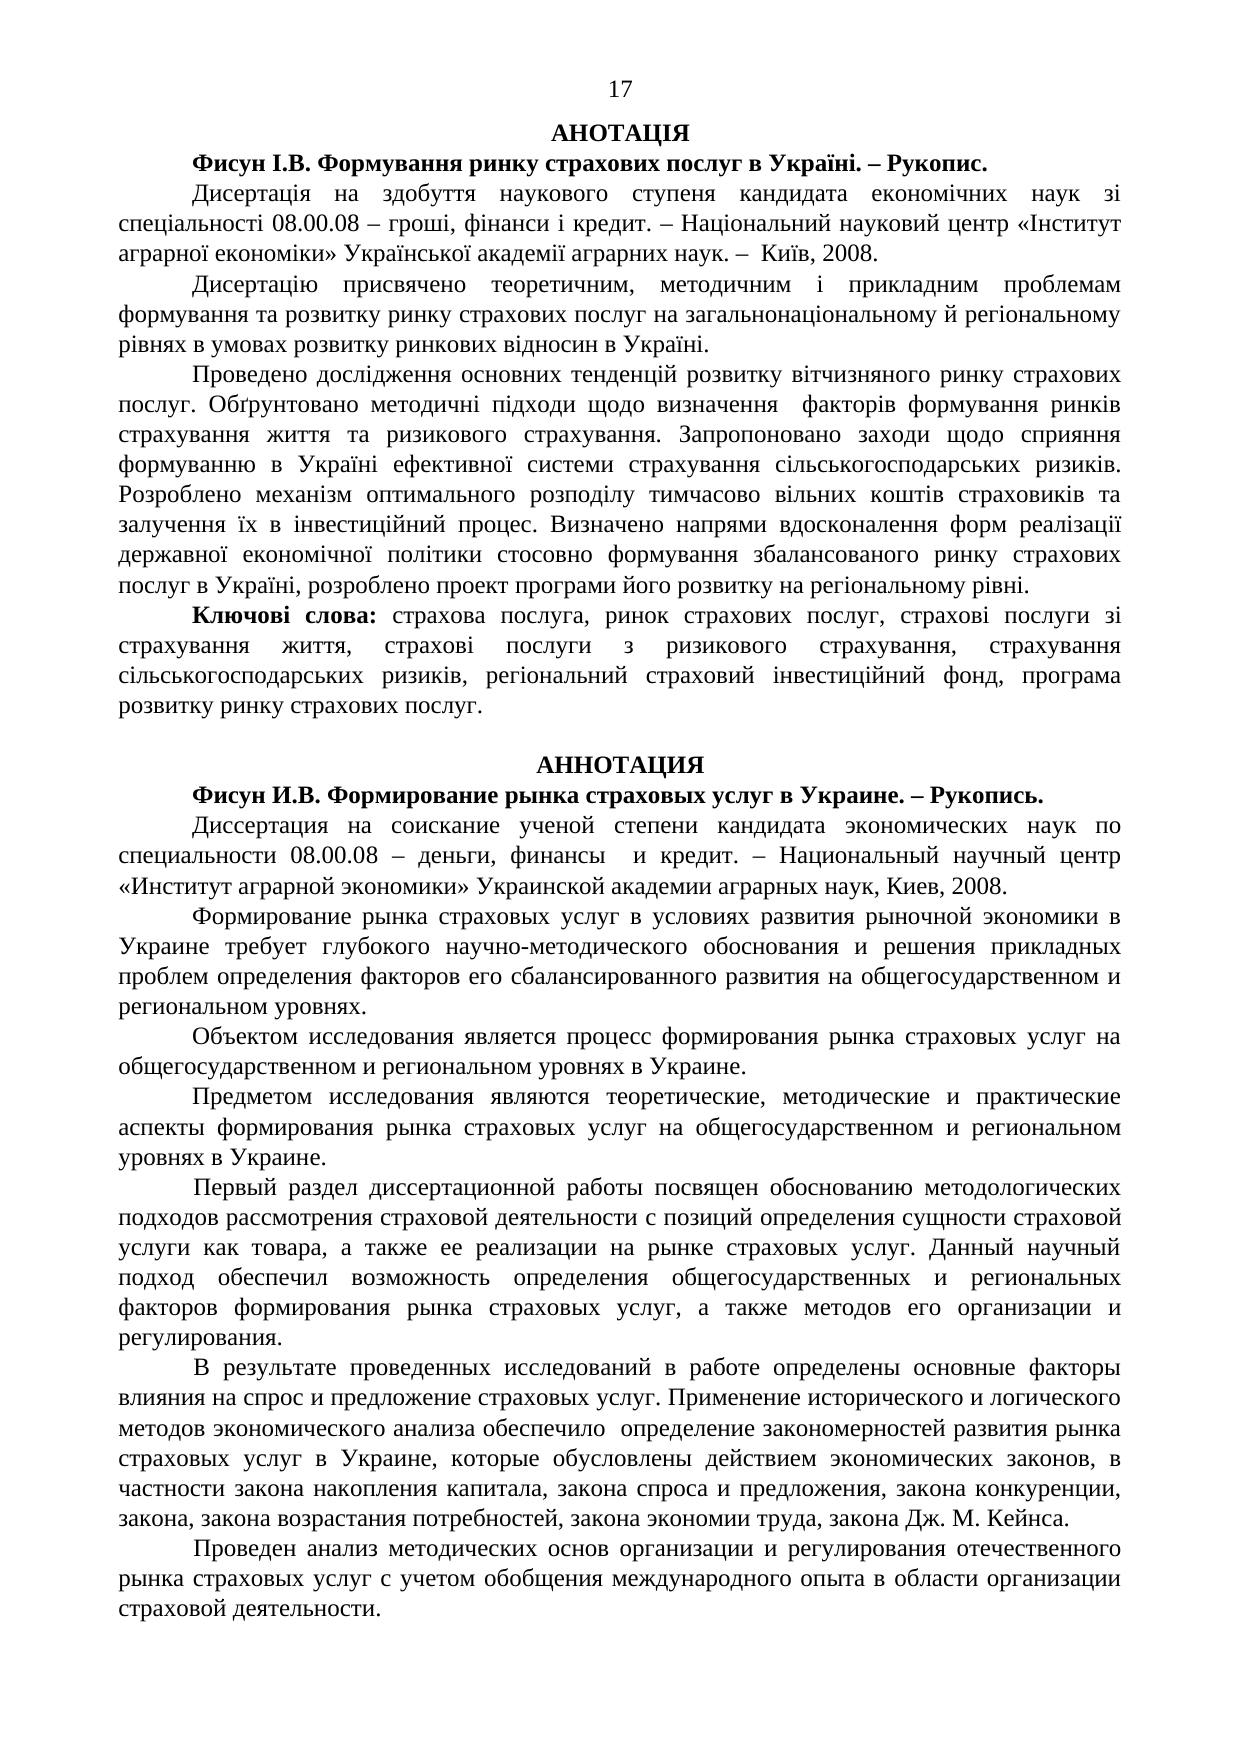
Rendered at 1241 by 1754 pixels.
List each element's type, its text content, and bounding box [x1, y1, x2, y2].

text Фисун І.В. Формування ринку страхових послуг в Україні. – Рукопис. [118, 148, 1122, 177]
text Проведено дослідження основних тенденцій розвитку вітчизняного ринку страхових послуг. Обґрунтовано методичні підходи щодо визначення факторів формування ринків страхування життя та ризикового страхування. Запропоновано заходи щодо сприяння формуванню в Україні ефективної системи страхування сільськогосподарських ризиків. Розроблено механізм оптимального розподілу тимчасово вільних коштів страховиків та залучення їх в інвестиційний процес. Визначено напрями вдосконалення форм реалізації державної економічної політики стосовно формування збалансованого ринку страхових послуг в Україні, розроблено проект програми його розвитку на регіональному рівні. [118, 359, 1122, 598]
text Первый раздел диссертационной работы посвящен обоснованию методологических подходов рассмотрения страховой деятельности с позиций определения сущности страховой услуги как товара, а также ее реализации на рынке страховых услуг. Данный научный подход обеспечил возможность определения общегосударственных и региональных факторов формирования рынка страховых услуг, а также методов его организации и регулирования. [118, 1172, 1122, 1351]
text Фисун И.В. Формирование рынка страховых услуг в Украине. – Рукопись. [118, 780, 1122, 809]
text Объектом исследования является процесс формирования рынка страховых услуг на общегосударственном и региональном уровнях в Украине. [118, 1021, 1122, 1080]
text АННОТАЦИЯ [118, 750, 1122, 779]
text Дисертація на здобуття наукового ступеня кандидата економічних наук зі спеціальності 08.00.08 – гроші, фінанси і кредит. – Національний науковий центр «Інститут аграрної економіки» Української академії аграрних наук. – Київ, 2008. [118, 178, 1122, 267]
text Дисертацію присвячено теоретичним, методичним і прикладним проблемам формування та розвитку ринку страхових послуг на загальнонаціональному й регіональному рівнях в умовах розвитку ринкових відносин в Україні. [118, 269, 1122, 358]
text В результате проведенных исследований в работе определены основные факторы влияния на спрос и предложение страховых услуг. Применение исторического и логического методов экономического анализа обеспечило определение закономерностей развития рынка страховых услуг в Украине, которые обусловлены действием экономических законов, в частности закона накопления капитала, закона спроса и предложения, закона конкуренции, закона, закона возрастания потребностей, закона экономии труда, закона Дж. М. Кейнса. [118, 1352, 1122, 1532]
text АНОТАЦІЯ [118, 118, 1122, 147]
text Проведен анализ методических основ организации и регулирования отечественного рынка страховых услуг с учетом обобщения международного опыта в области организации страховой деятельности. [118, 1533, 1122, 1622]
text Ключові слова: страхова послуга, ринок страхових послуг, страхові послуги зі страхування життя, страхові послуги з ризикового страхування, страхування сільськогосподарських ризиків, регіональний страховий інвестиційний фонд, програма розвитку ринку страхових послуг. [118, 600, 1122, 719]
text Формирование рынка страховых услуг в условиях развития рыночной экономики в Украине требует глубокого научно-методического обоснования и решения прикладных проблем определения факторов его сбалансированного развития на общегосударственном и региональном уровнях. [118, 901, 1122, 1020]
text Предметом исследования являются теоретические, методические и практические аспекты формирования рынка страховых услуг на общегосударственном и региональном уровнях в Украине. [118, 1081, 1122, 1170]
text Диссертация на соискание ученой степени кандидата экономических наук по специальности 08.00.08 – деньги, финансы и кредит. – Национальный научный центр «Институт аграрной экономики» Украинской академии аграрных наук, Киев, 2008. [118, 811, 1122, 899]
